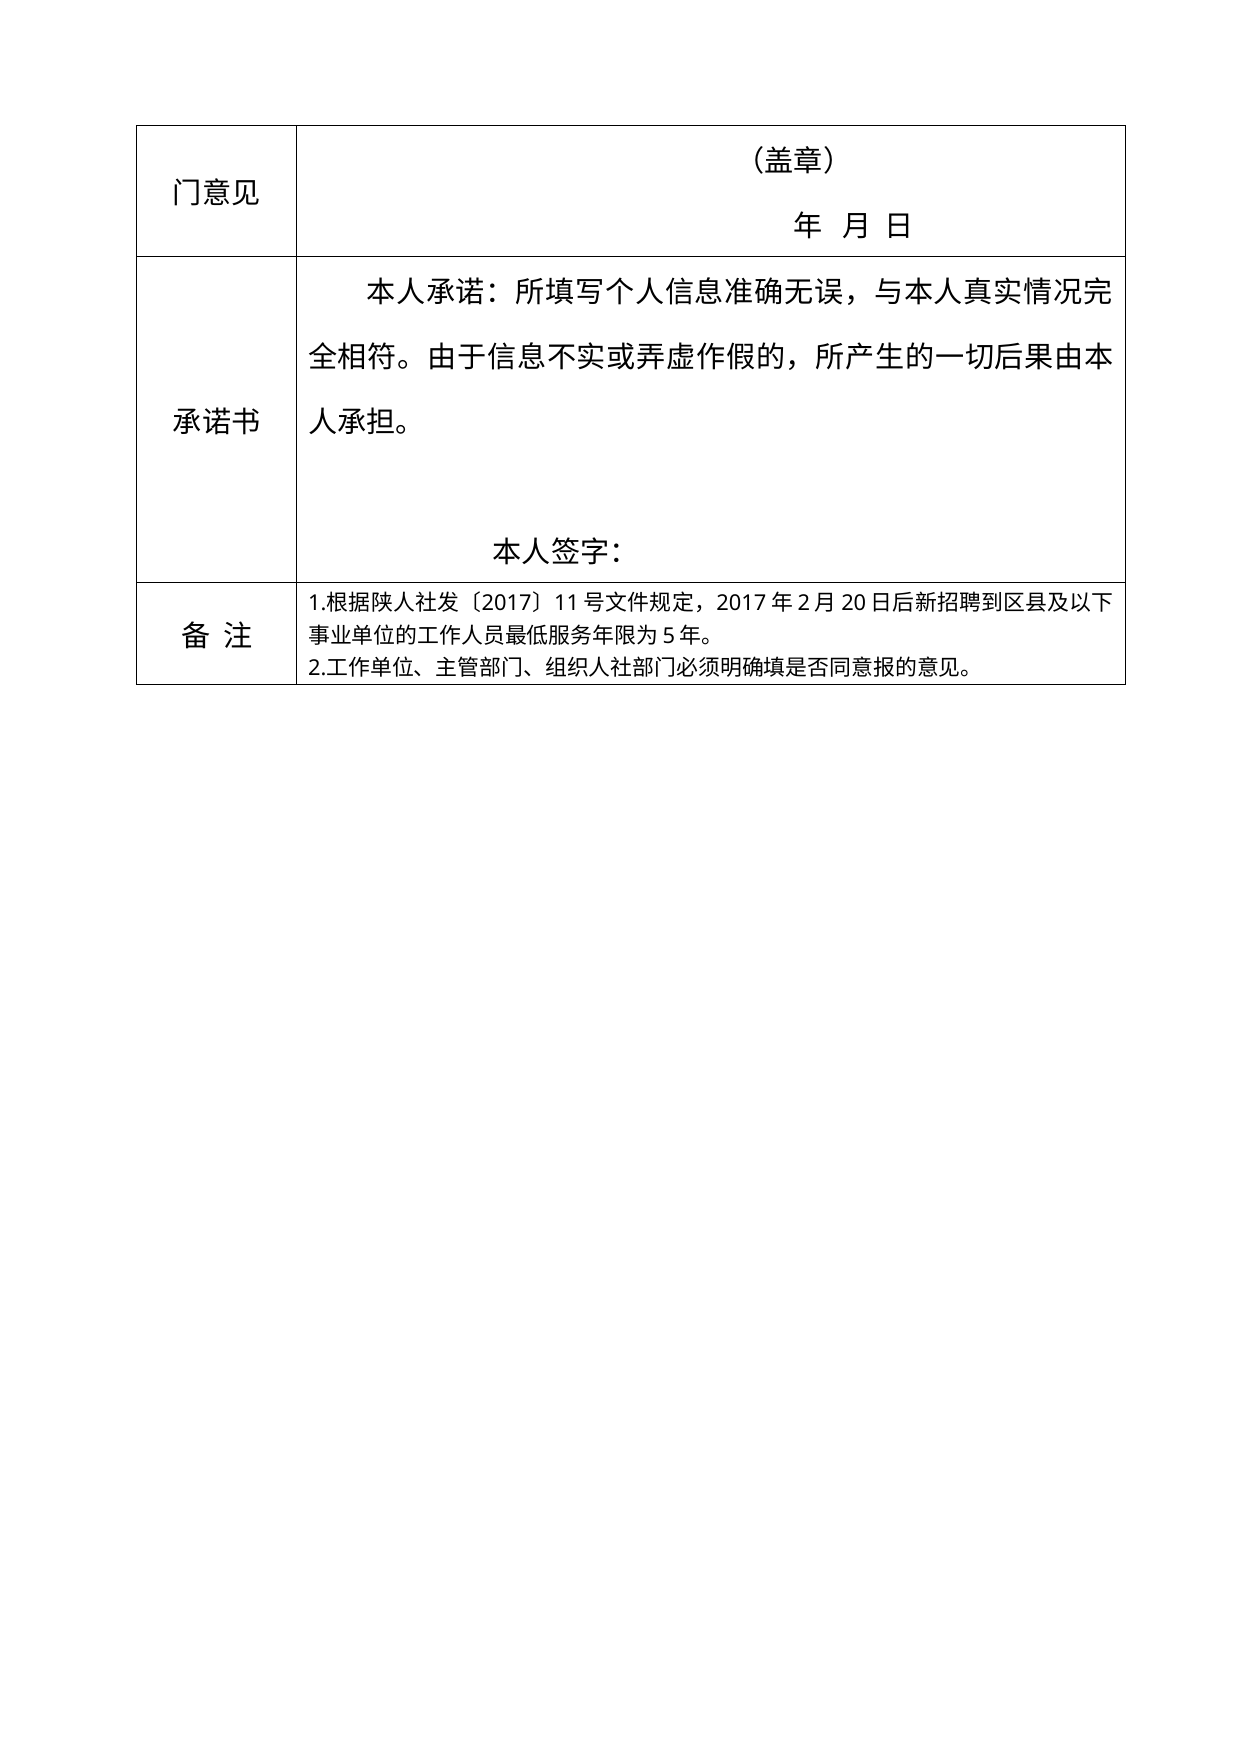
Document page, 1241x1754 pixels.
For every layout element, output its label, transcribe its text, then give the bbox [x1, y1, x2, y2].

table_cell 1.根据陕人社发〔2017〕11号文件规定，2017年2月20日后新招聘到区县及以下事业单位的工作人员最低服务年限为5年。 2.工作单位、主管部门、组织人社部门必须明确填是否同意报的意见。 [297, 583, 1125, 684]
table_cell （盖章） 年 月 日 [297, 126, 1125, 256]
table_cell 组织部门或人社部门意见 [137, 126, 296, 256]
table_cell 备 注 [137, 583, 296, 684]
table_cell 承诺书 [137, 257, 296, 582]
table_cell 本人承诺：所填写个人信息准确无误，与本人真实情况完全相符。由于信息不实或弄虚作假的，所产生的一切后果由本人承担。 本人签字： [297, 257, 1125, 582]
